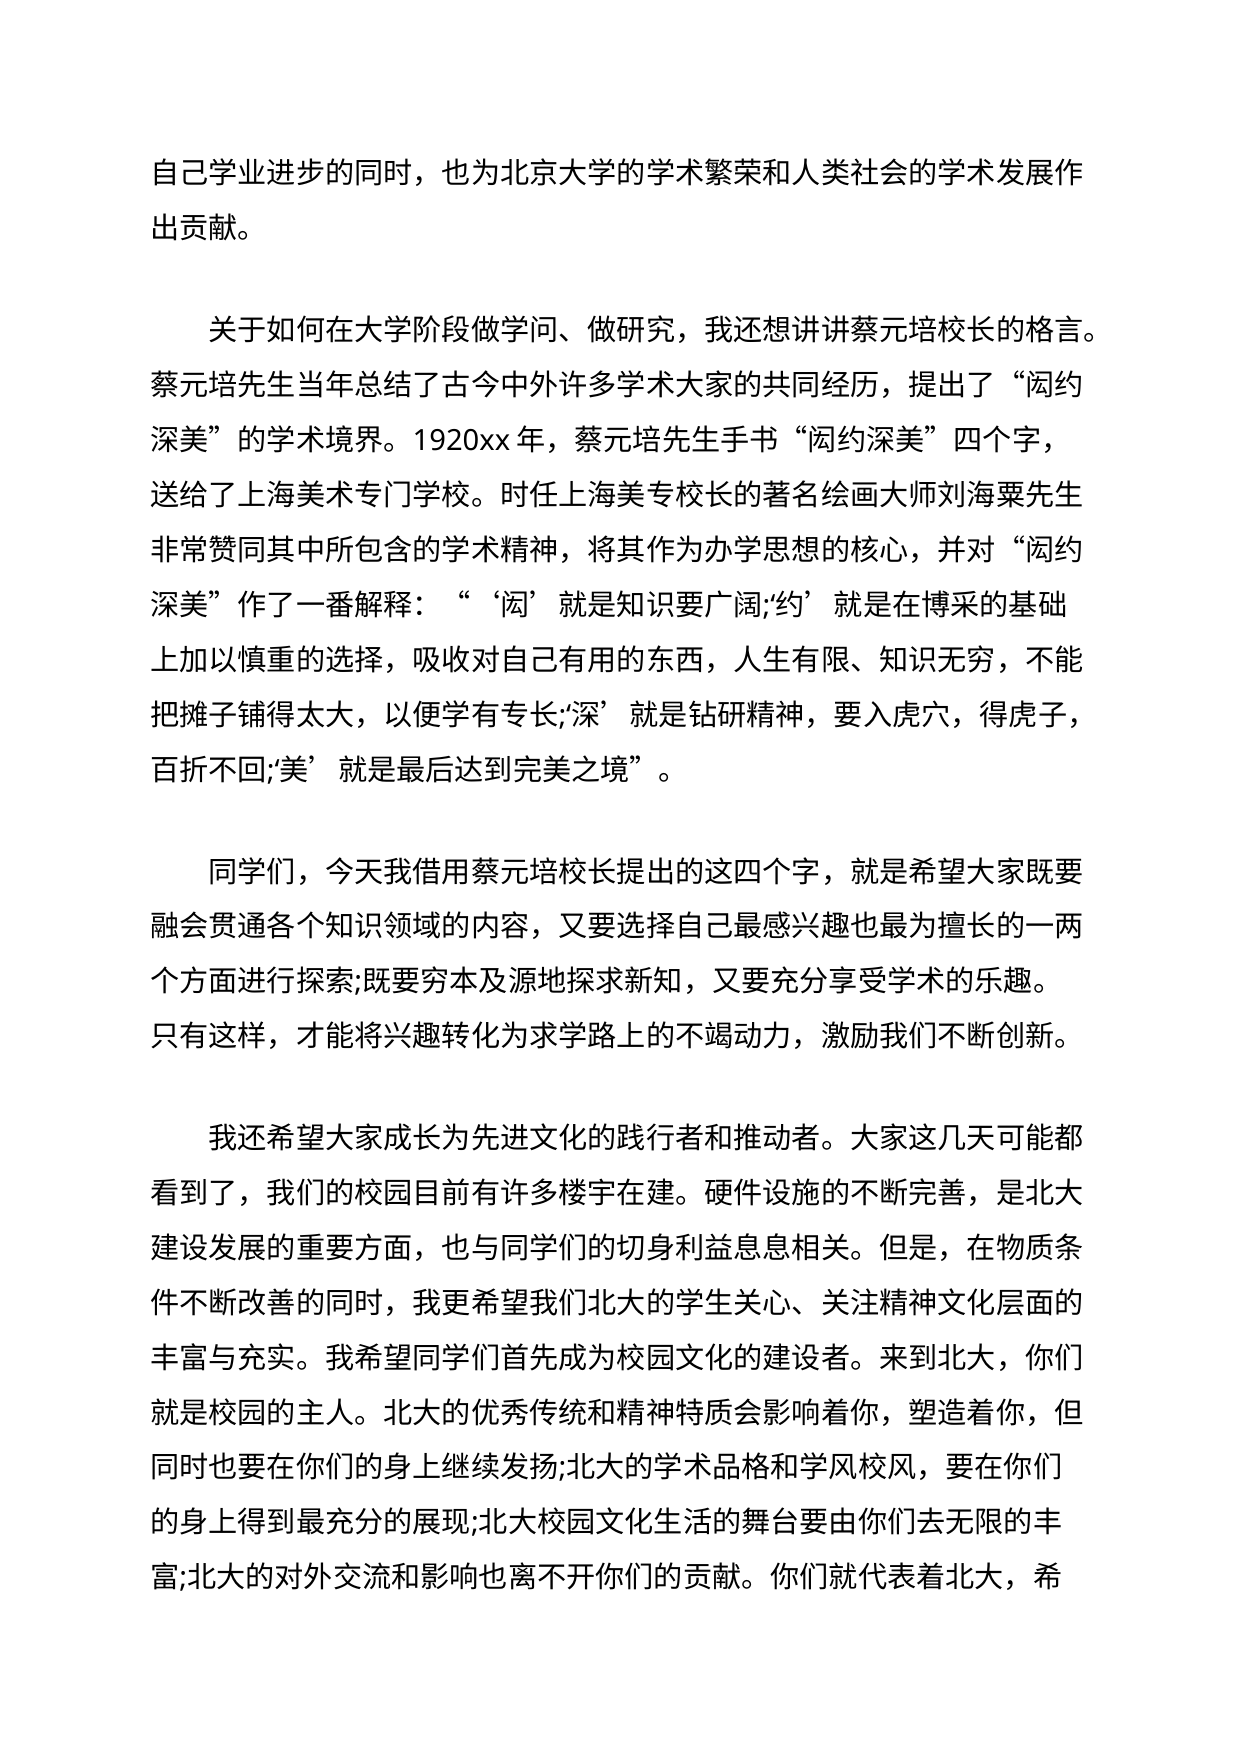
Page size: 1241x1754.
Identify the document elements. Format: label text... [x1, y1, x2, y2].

text 同学们，今天我借用蔡元培校长提出的这四个字，就是希望大家既要融会贯通各个知识领域的内容，又要选择自己最感兴趣也最为擅长的一两个方面进行探索;既要穷本及源地探求新知，又要充分享受学术的乐趣。只有这样，才能将兴趣转化为求学路上的不竭动力，激励我们不断创新。 [150, 848, 1090, 1055]
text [150, 1115, 1090, 1596]
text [150, 150, 1090, 247]
text 关于如何在大学阶段做学问、做研究，我还想讲讲蔡元培校长的格言。蔡元培先生当年总结了古今中外许多学术大家的共同经历，提出了“闳约深美”的学术境界。1920xx年，蔡元培先生手书“闳约深美”四个字，送给了上海美术专门学校。时任上海美专校长的著名绘画大师刘海粟先生非常赞同其中所包含的学术精神，将其作为办学思想的核心，并对“闳约深美”作了一番解释：“‘闳’就是知识要广阔;‘约’就是在博采的基础上加以慎重的选择，吸收对自己有用的东西，人生有限、知识无穷，不能把摊子铺得太大，以便学有专长;‘深’就是钻研精神，要入虎穴，得虎子，百折不回;‘美’就是最后达到完美之境”。 [150, 307, 1090, 788]
